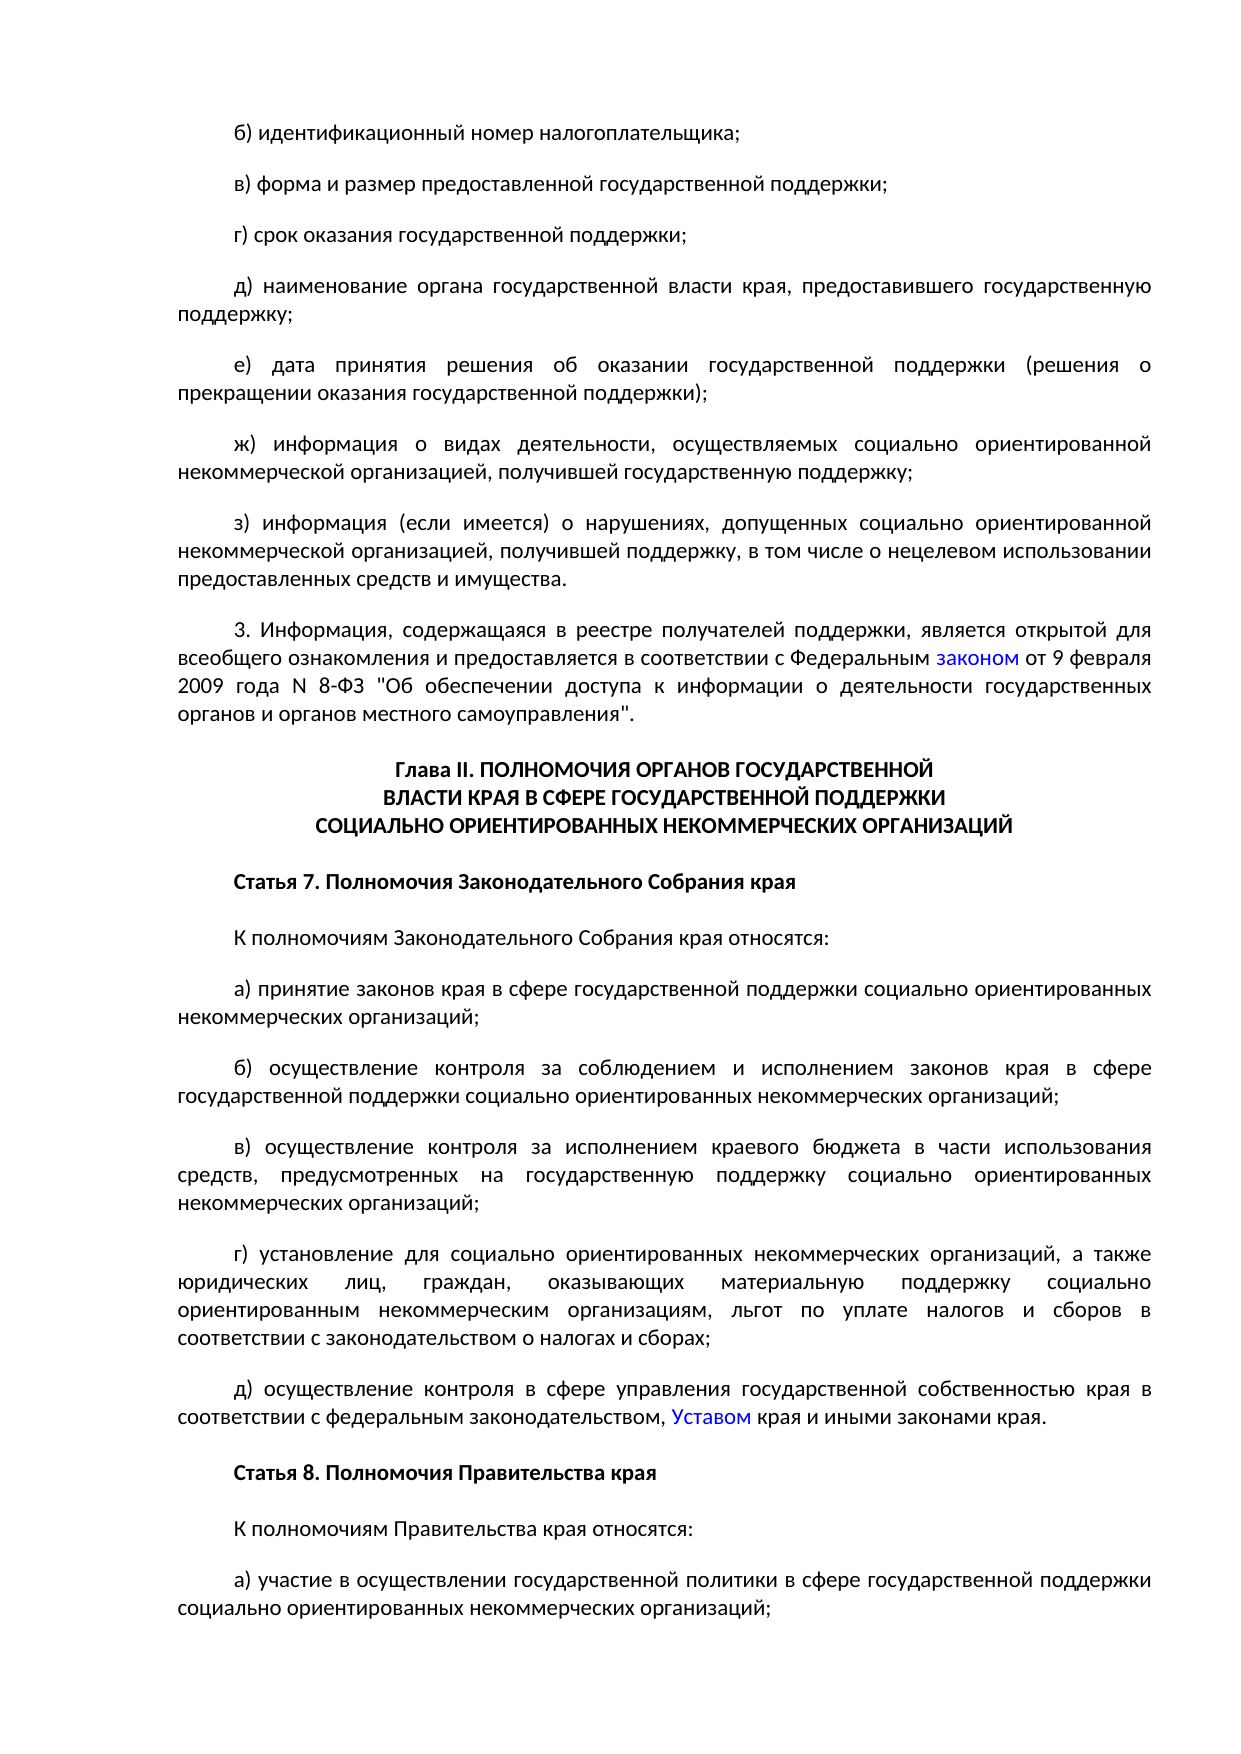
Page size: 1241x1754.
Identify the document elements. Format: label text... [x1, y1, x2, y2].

text з) информация (если имеется) о нарушениях, допущенных социально ориентированной некоммерческой организацией, получившей поддержку, в том числе о нецелевом использовании предоставленных средств и имущества. [177, 508, 1152, 592]
text К полномочиям Законодательного Собрания края относятся: [177, 923, 1152, 951]
title СОЦИАЛЬНО ОРИЕНТИРОВАННЫХ НЕКОММЕРЧЕСКИХ ОРГАНИЗАЦИЙ [177, 811, 1152, 839]
text в) форма и размер предоставленной государственной поддержки; [177, 169, 1152, 197]
text е) дата принятия решения об оказании государственной поддержки (решения о прекращении оказания государственной поддержки); [177, 350, 1152, 406]
text в) осуществление контроля за исполнением краевого бюджета в части использования средств, предусмотренных на государственную поддержку социально ориентированных некоммерческих организаций; [177, 1132, 1152, 1216]
text д) осуществление контроля в сфере управления государственной собственностью края в соответствии с федеральным законодательством, Уставом края и иными законами края. [177, 1374, 1152, 1430]
text а) участие в осуществлении государственной политики в сфере государственной поддержки социально ориентированных некоммерческих организаций; [177, 1565, 1152, 1621]
text б) идентификационный номер налогоплательщика; [177, 118, 1152, 146]
text г) срок оказания государственной поддержки; [177, 220, 1152, 248]
title Глава II. ПОЛНОМОЧИЯ ОРГАНОВ ГОСУДАРСТВЕННОЙ [177, 755, 1152, 783]
text К полномочиям Правительства края относятся: [177, 1514, 1152, 1542]
text ж) информация о видах деятельности, осуществляемых социально ориентированной некоммерческой организацией, получившей государственную поддержку; [177, 429, 1152, 485]
text б) осуществление контроля за соблюдением и исполнением законов края в сфере государственной поддержки социально ориентированных некоммерческих организаций; [177, 1053, 1152, 1109]
text 3. Информация, содержащаяся в реестре получателей поддержки, является открытой для всеобщего ознакомления и предоставляется в соответствии с Федеральным законом от 9 февраля 2009 года N 8-ФЗ "Об обеспечении доступа к информации о деятельности государственных органов и органов местного самоуправления". [177, 615, 1152, 727]
text а) принятие законов края в сфере государственной поддержки социально ориентированных некоммерческих организаций; [177, 974, 1152, 1030]
text д) наименование органа государственной власти края, предоставившего государственную поддержку; [177, 271, 1152, 327]
title ВЛАСТИ КРАЯ В СФЕРЕ ГОСУДАРСТВЕННОЙ ПОДДЕРЖКИ [177, 783, 1152, 811]
title Статья 8. Полномочия Правительства края [177, 1458, 1152, 1486]
text г) установление для социально ориентированных некоммерческих организаций, а также юридических лиц, граждан, оказывающих материальную поддержку социально ориентированным некоммерческим организациям, льгот по уплате налогов и сборов в соответствии с законодательством о налогах и сборах; [177, 1239, 1152, 1351]
title Статья 7. Полномочия Законодательного Собрания края [177, 867, 1152, 895]
